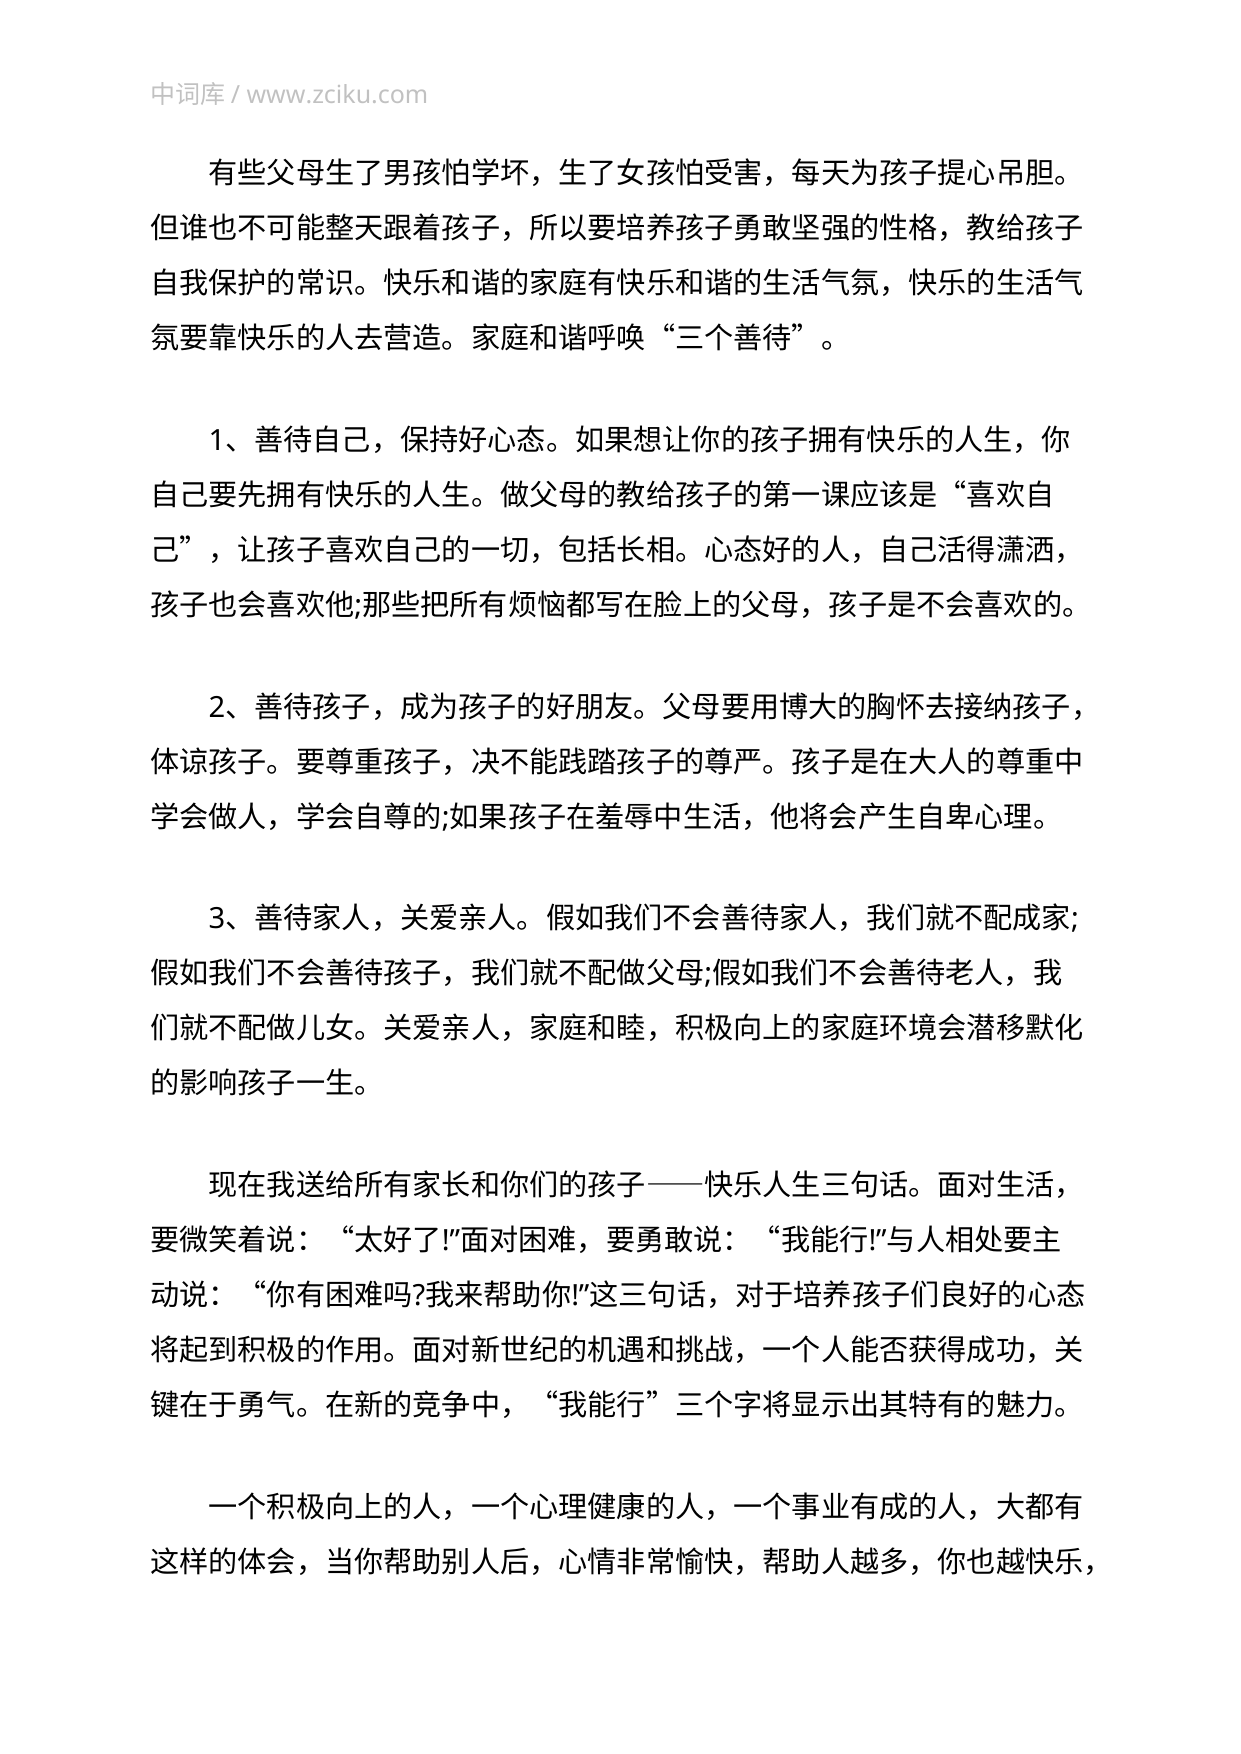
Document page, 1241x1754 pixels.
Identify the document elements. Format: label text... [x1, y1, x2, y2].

text 2、善待孩子，成为孩子的好朋友。父母要用博大的胸怀去接纳孩子，体谅孩子。要尊重孩子，决不能践踏孩子的尊严。孩子是在大人的尊重中学会做人，学会自尊的;如果孩子在羞辱中生活，他将会产生自卑心理。 [150, 683, 1090, 836]
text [150, 1483, 1090, 1581]
text 现在我送给所有家长和你们的孩子——快乐人生三句话。面对生活，要微笑着说：“太好了!”面对困难，要勇敢说：“我能行!”与人相处要主动说：“你有困难吗?我来帮助你!”这三句话，对于培养孩子们良好的心态将起到积极的作用。面对新世纪的机遇和挑战，一个人能否获得成功，关键在于勇气。在新的竞争中，“我能行”三个字将显示出其特有的魅力。 [150, 1162, 1090, 1424]
text 1、善待自己，保持好心态。如果想让你的孩子拥有快乐的人生，你自己要先拥有快乐的人生。做父母的教给孩子的第一课应该是“喜欢自己”，让孩子喜欢自己的一切，包括长相。心态好的人，自己活得潇洒，孩子也会喜欢他;那些把所有烦恼都写在脸上的父母，孩子是不会喜欢的。 [150, 416, 1090, 624]
text 有些父母生了男孩怕学坏，生了女孩怕受害，每天为孩子提心吊胆。但谁也不可能整天跟着孩子，所以要培养孩子勇敢坚强的性格，教给孩子自我保护的常识。快乐和谐的家庭有快乐和谐的生活气氛，快乐的生活气氛要靠快乐的人去营造。家庭和谐呼唤“三个善待”。 [150, 150, 1090, 357]
text 3、善待家人，关爱亲人。假如我们不会善待家人，我们就不配成家;假如我们不会善待孩子，我们就不配做父母;假如我们不会善待老人，我们就不配做儿女。关爱亲人，家庭和睦，积极向上的家庭环境会潜移默化的影响孩子一生。 [150, 895, 1090, 1102]
